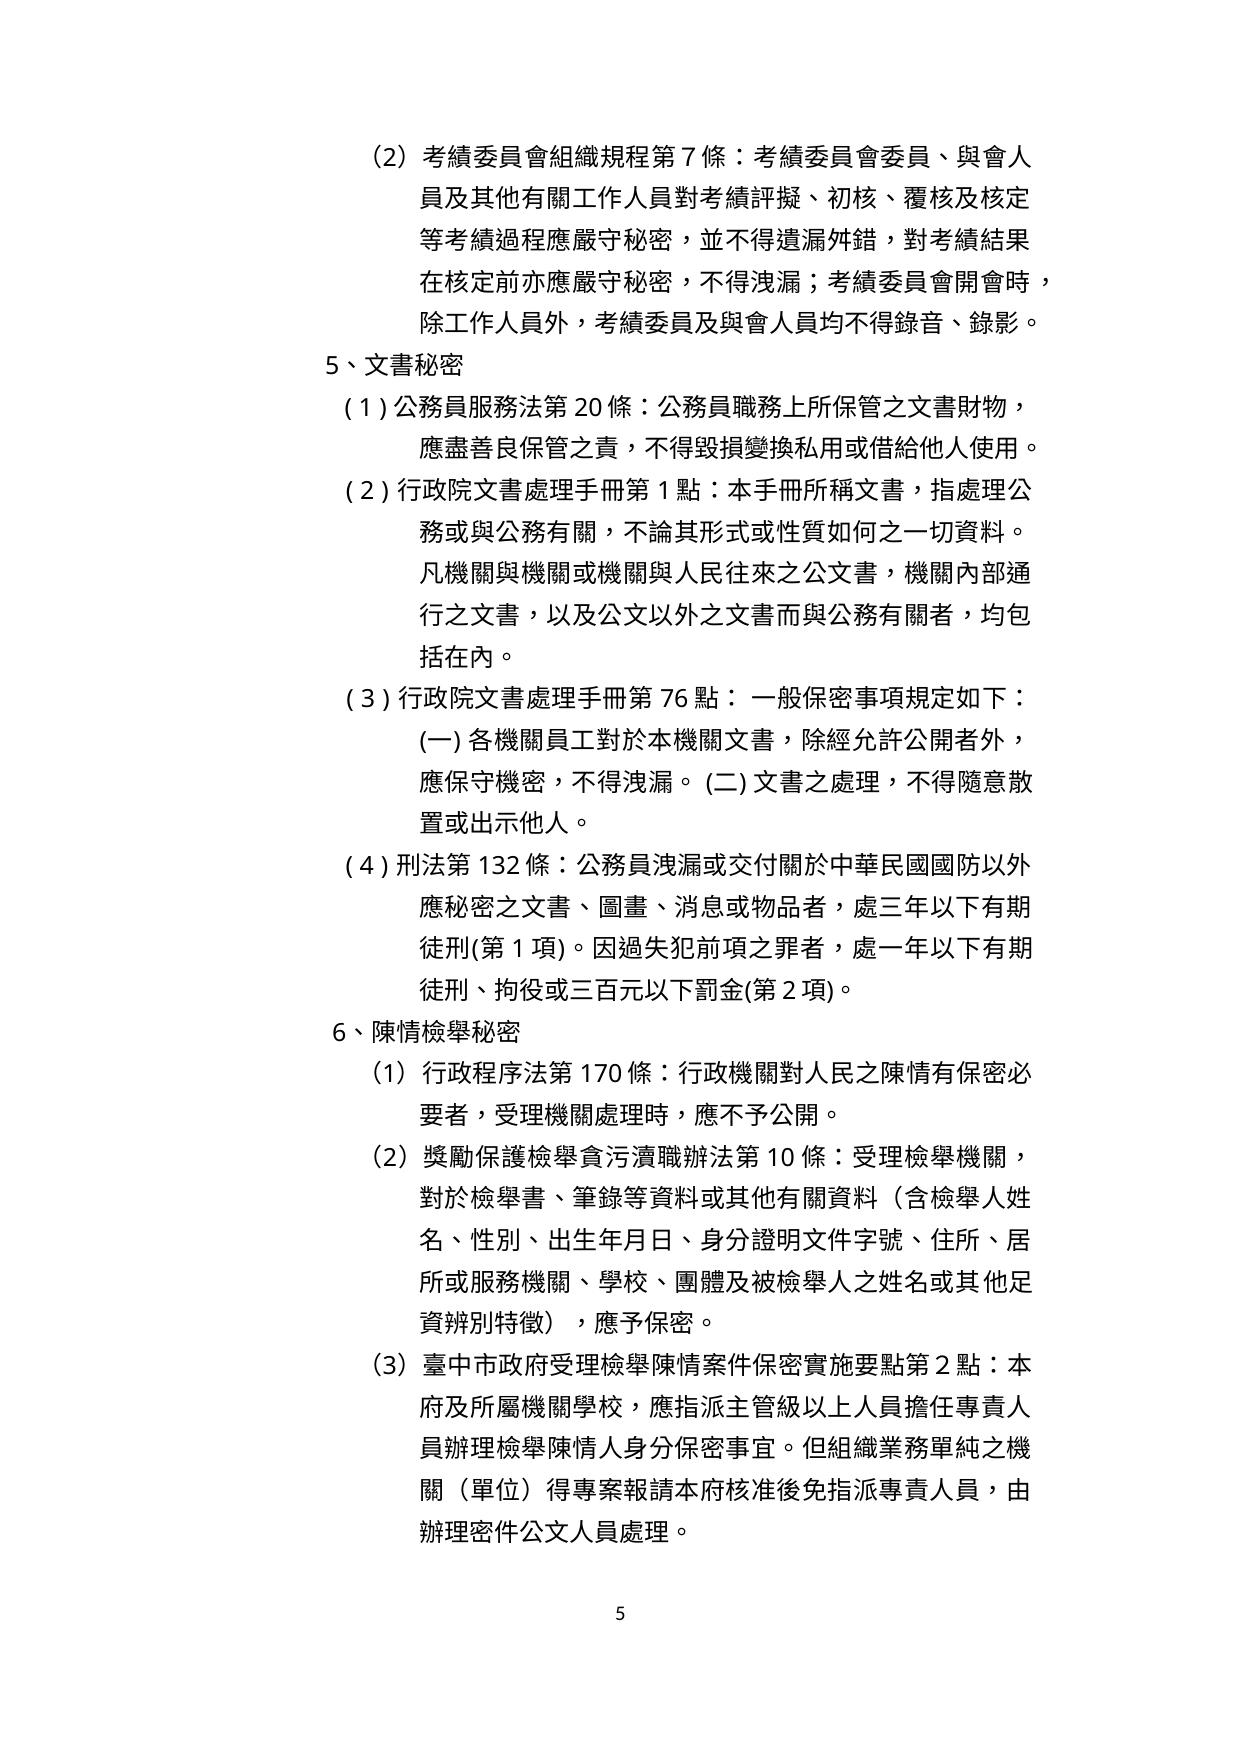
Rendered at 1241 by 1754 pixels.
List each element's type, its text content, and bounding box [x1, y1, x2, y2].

text ( 2 ) 行政院文書處理手冊第1點：本手冊所稱文書，指處理公務或與公務有關，不論其形式或性質如何之一切資料。凡機關與機關或機關與人民往來之公文書，機關內部通行之文書，以及公文以外之文書而與公務有關者，均包括在內。 [325, 466, 1033, 674]
text （2）考績委員會組織規程第７條：考績委員會委員、與會人員及其他有關工作人員對考績評擬、初核、覆核及核定等考績過程應嚴守秘密，並不得遺漏舛錯，對考績結果在核定前亦應嚴守秘密，不得洩漏；考績委員會開會時，除工作人員外，考績委員及與會人員均不得錄音、錄影。 [357, 133, 1033, 341]
text （2）獎勵保護檢舉貪污瀆職辦法第10條：受理檢舉機關，對於檢舉書、筆錄等資料或其他有關資料（含檢舉人姓名、性別、出生年月日、身分證明文件字號、住所、居所或服務機關、學校、團體及被檢舉人之姓名或其他足資辨別特徵），應予保密。 [357, 1133, 1033, 1341]
text 6、陳情檢舉秘密 [332, 1008, 1033, 1049]
text （1）行政程序法第170條：行政機關對人民之陳情有保密必要者，受理機關處理時，應不予公開。 [357, 1049, 1033, 1133]
text ( 4 ) 刑法第132條：公務員洩漏或交付關於中華民國國防以外應秘密之文書、圖畫、消息或物品者，處三年以下有期徒刑(第1項)。因過失犯前項之罪者，處一年以下有期徒刑、拘役或三百元以下罰金(第2項)。 [325, 841, 1033, 1008]
text （3）臺中市政府受理檢舉陳情案件保密實施要點第２點：本府及所屬機關學校，應指派主管級以上人員擔任專責人員辦理檢舉陳情人身分保密事宜。但組織業務單純之機關（單位）得專案報請本府核准後免指派專責人員，由辦理密件公文人員處理。 [357, 1341, 1033, 1549]
text 5、文書秘密 [325, 341, 1033, 383]
text ( 3 ) 行政院文書處理手冊第76點： 一般保密事項規定如下： (一) 各機關員工對於本機關文書，除經允許公開者外，應保守機密，不得洩漏。 (二) 文書之處理，不得隨意散置或出示他人。 [325, 674, 1033, 841]
text ( 1 ) 公務員服務法第20條：公務員職務上所保管之文書財物，應盡善良保管之責，不得毀損變換私用或借給他人使用。 [325, 383, 1033, 466]
